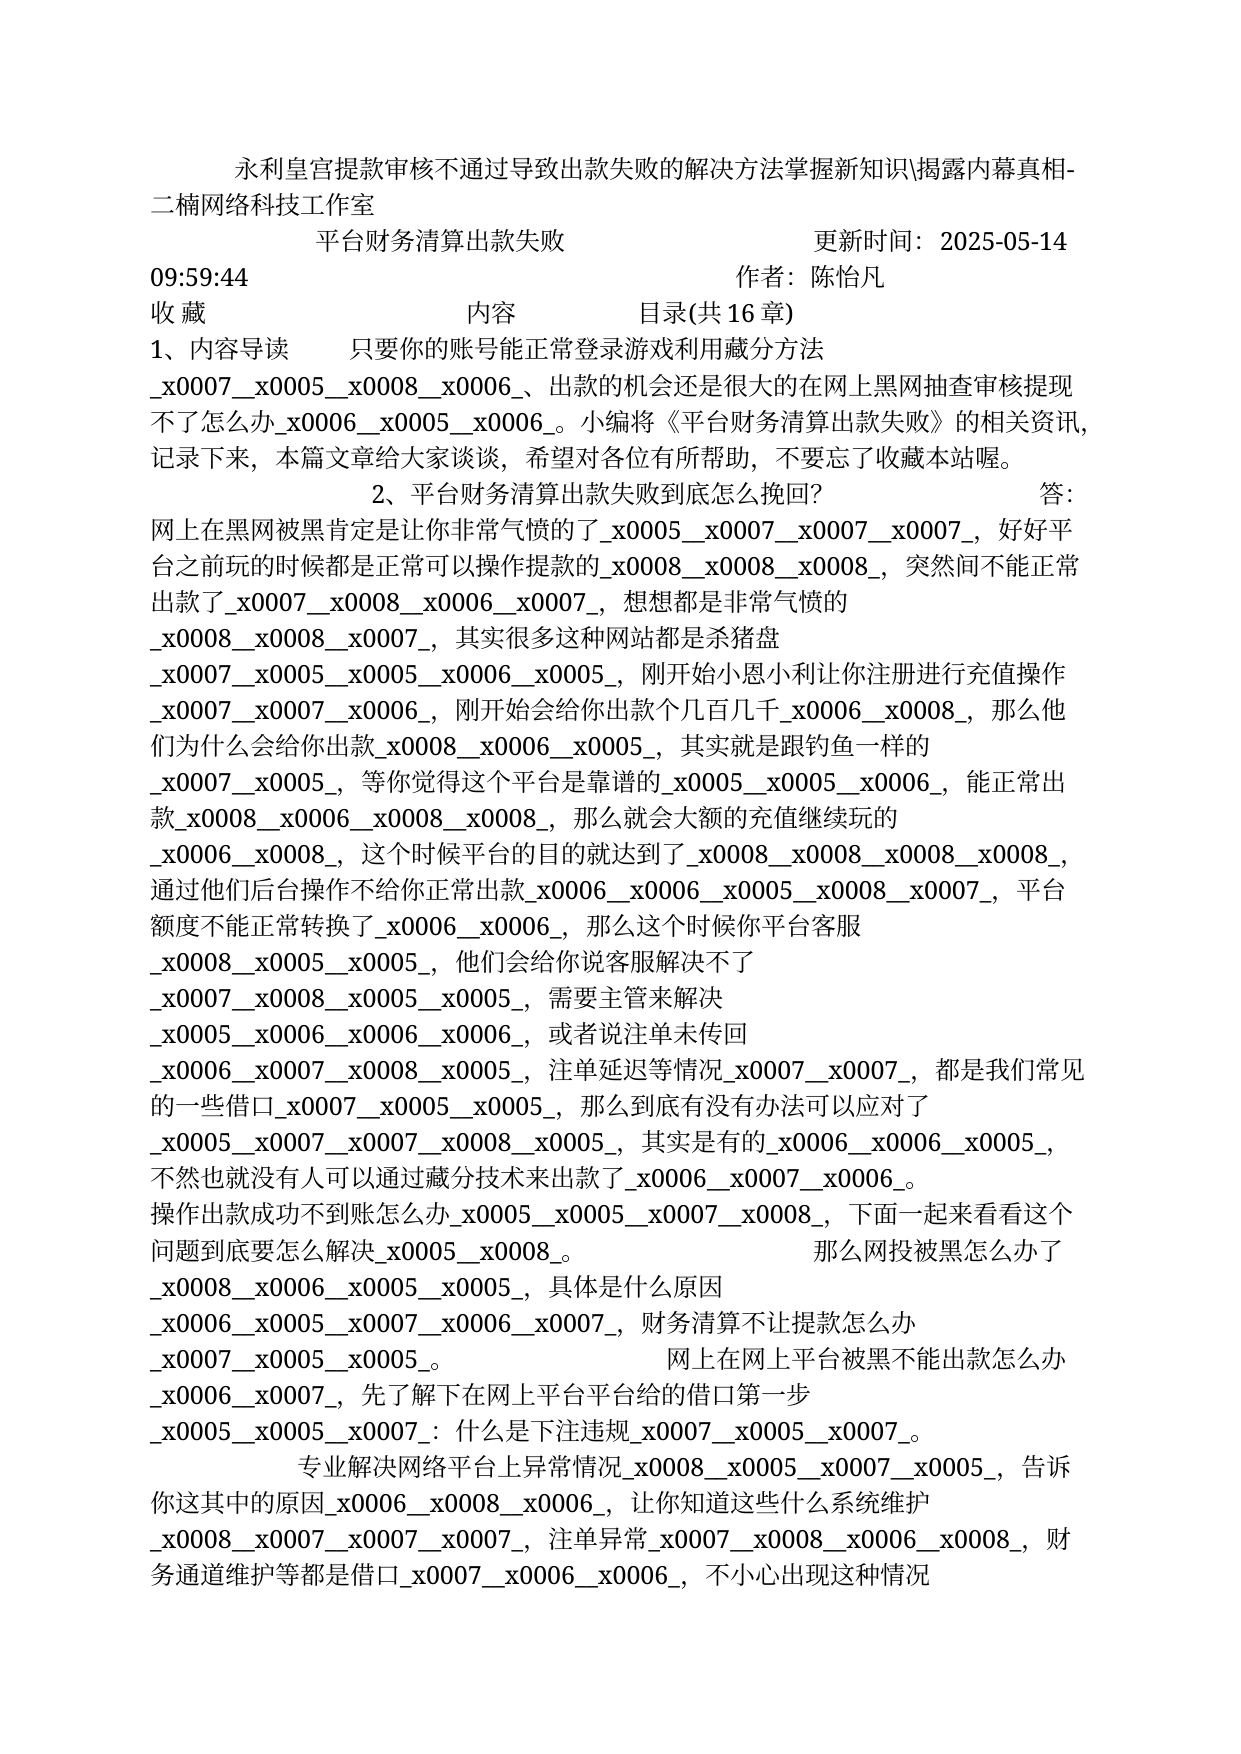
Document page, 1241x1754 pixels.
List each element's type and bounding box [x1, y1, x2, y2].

text [150, 150, 1090, 1592]
